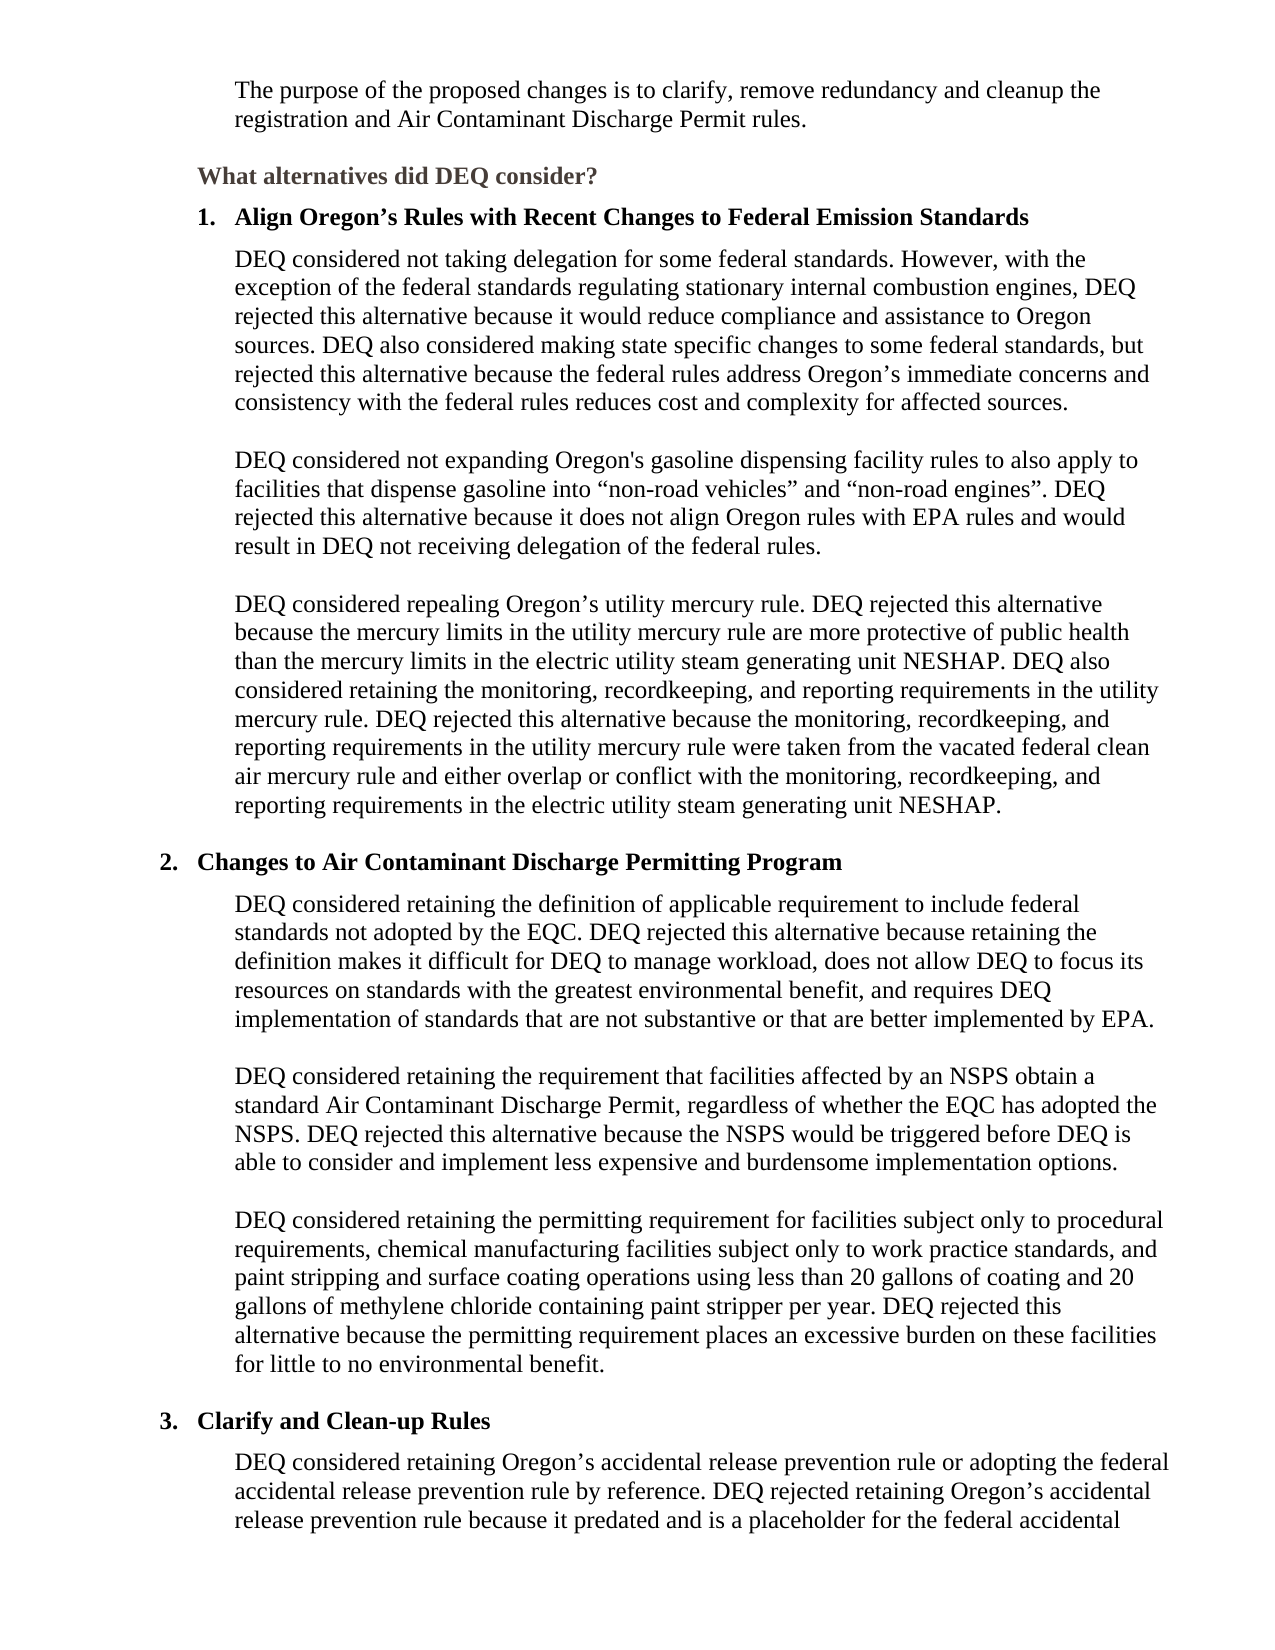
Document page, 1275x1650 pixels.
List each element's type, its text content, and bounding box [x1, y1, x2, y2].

list Clarify and Clean-up Rules [159, 1406, 1171, 1435]
text DEQ considered retaining the requirement that facilities affected by an NSPS obtain a standard Air Contaminant Discharge Permit, regardless of whether the EQC has adopted the NSPS. DEQ rejected this alternative because the NSPS would be triggered before DEQ is able to consider and implement less expensive and burdensome implementation options. [234, 1061, 1172, 1176]
text The purpose of the proposed changes is to clarify, remove redundancy and cleanup the registration and Air Contaminant Discharge Permit rules. [234, 75, 1172, 132]
text DEQ considered not taking delegation for some federal standards. However, with the exception of the federal standards regulating stationary internal combustion engines, DEQ rejected this alternative because it would reduce compliance and assistance to Oregon sources. DEQ also considered making state specific changes to some federal standards, but rejected this alternative because the federal rules address Oregon’s immediate concerns and consistency with the federal rules reduces cost and complexity for affected sources. [234, 244, 1172, 416]
list Align Oregon’s Rules with Recent Changes to Federal Emission Standards [197, 202, 1171, 231]
text What alternatives did DEQ consider? [197, 161, 1171, 190]
text DEQ considered retaining the permitting requirement for facilities subject only to procedural requirements, chemical manufacturing facilities subject only to work practice standards, and paint stripping and surface coating operations using less than 20 gallons of coating and 20 gallons of methylene chloride containing paint stripper per year. DEQ rejected this alternative because the permitting requirement places an excessive burden on these facilities for little to no environmental benefit. [234, 1205, 1172, 1377]
text DEQ considered repealing Oregon’s utility mercury rule. DEQ rejected this alternative because the mercury limits in the utility mercury rule are more protective of public health than the mercury limits in the electric utility steam generating unit NESHAP. DEQ also considered retaining the monitoring, recordkeeping, and reporting requirements in the utility mercury rule. DEQ rejected this alternative because the monitoring, recordkeeping, and reporting requirements in the utility mercury rule were taken from the vacated federal clean air mercury rule and either overlap or conflict with the monitoring, recordkeeping, and reporting requirements in the electric utility steam generating unit NESHAP. [234, 589, 1172, 819]
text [234, 1447, 1172, 1534]
text DEQ considered retaining the definition of applicable requirement to include federal standards not adopted by the EQC. DEQ rejected this alternative because retaining the definition makes it difficult for DEQ to manage workload, does not allow DEQ to focus its resources on standards with the greatest environmental benefit, and requires DEQ implementation of standards that are not substantive or that are better implemented by EPA. [234, 889, 1172, 1032]
list Changes to Air Contaminant Discharge Permitting Program [159, 847, 1171, 876]
text DEQ considered not expanding Oregon's gasoline dispensing facility rules to also apply to facilities that dispense gasoline into “non-road vehicles” and “non-road engines”. DEQ rejected this alternative because it does not align Oregon rules with EPA rules and would result in DEQ not receiving delegation of the federal rules. [234, 445, 1172, 560]
